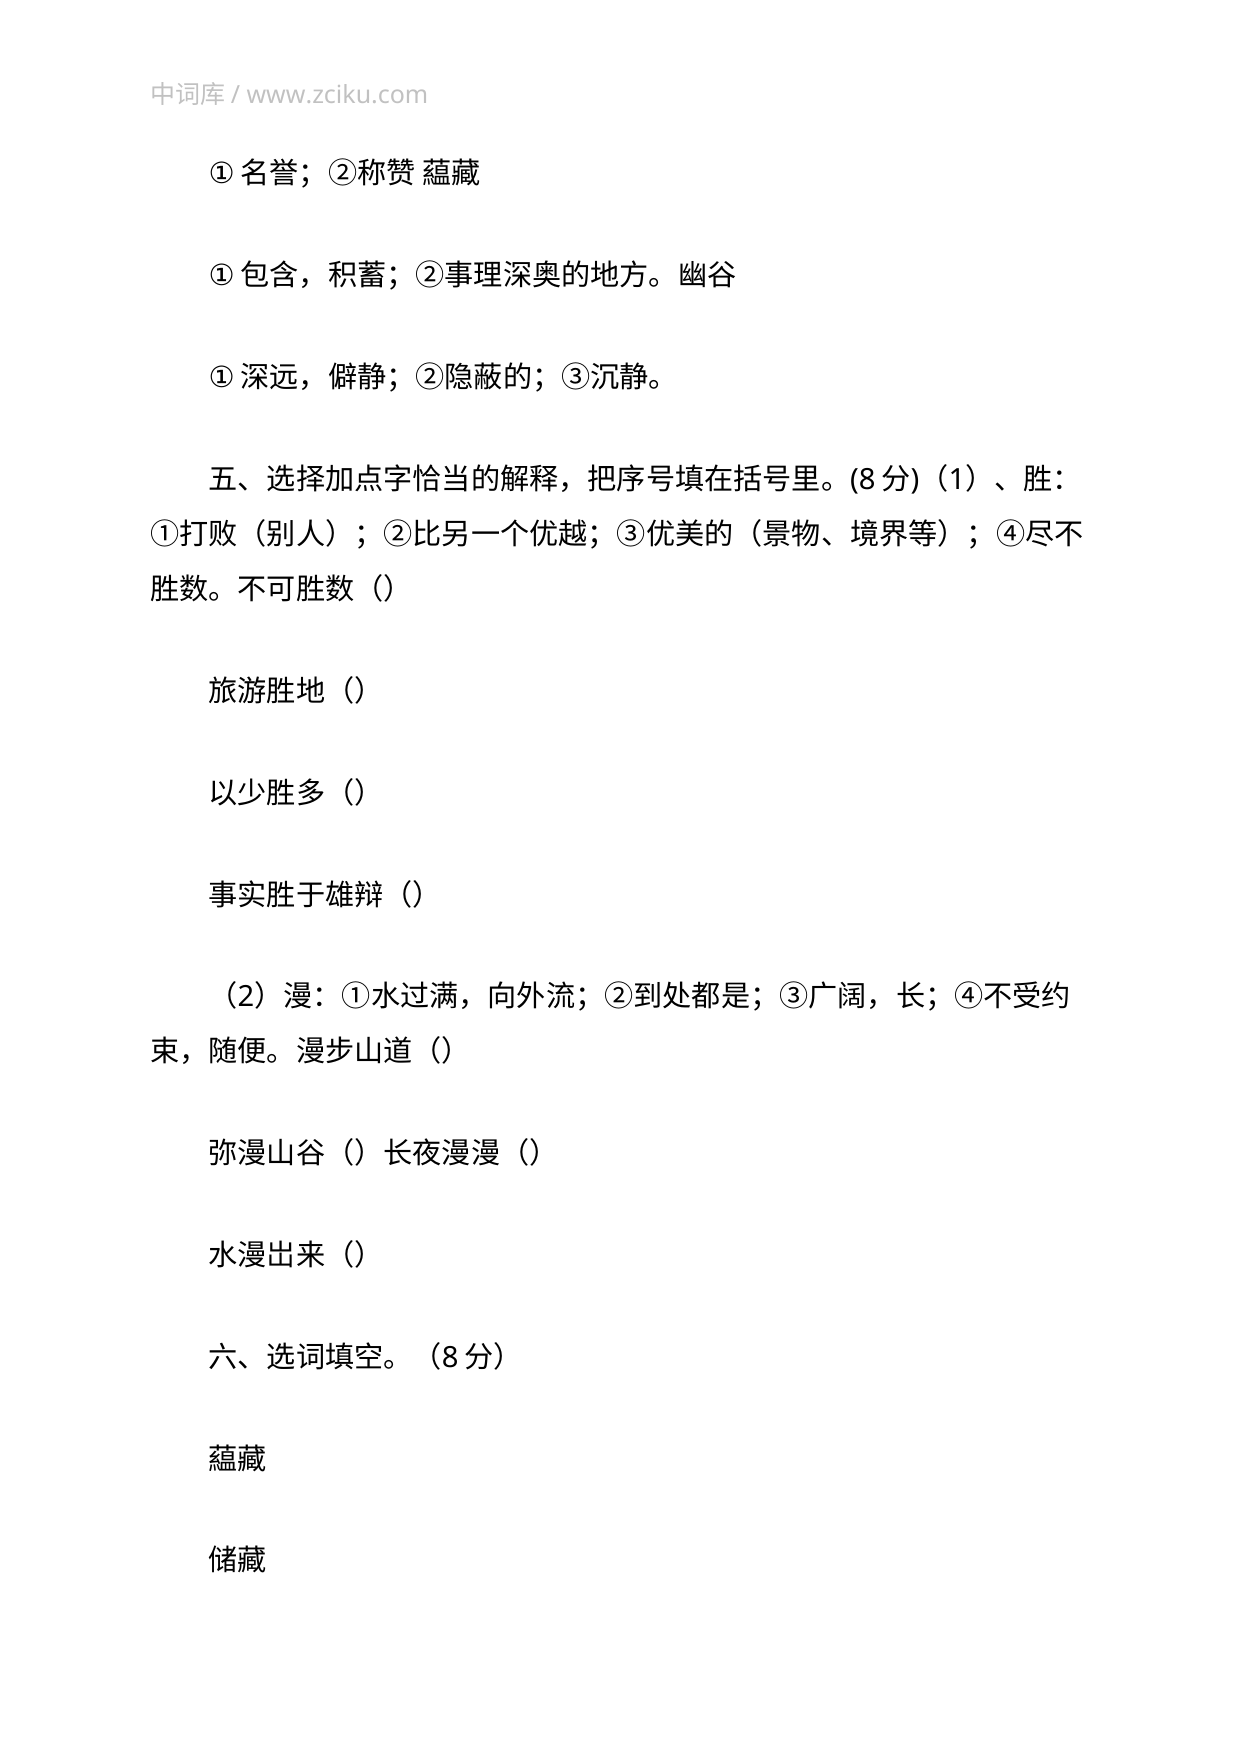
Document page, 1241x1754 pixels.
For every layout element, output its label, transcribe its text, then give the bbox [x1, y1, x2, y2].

text 藴藏 [150, 1435, 1090, 1477]
text ①深远，僻静；②隐蔽的；③沉静。 [150, 354, 1090, 396]
text 旅游胜地（） [150, 668, 1090, 710]
text ①包含，积蓄；②事理深奥的地方。幽谷 [150, 252, 1090, 294]
text 事实胜于雄辩（） [150, 871, 1090, 913]
text 五、选择加点字恰当的解释，把序号填在括号里。(8分)（1）、胜：①打败（别人）；②比另一个优越；③优美的（景物、境界等）；④尽不胜数。不可胜数（） [150, 456, 1090, 608]
text 水漫岀来（） [150, 1231, 1090, 1274]
text ①名誉；②称赞 藴藏 [150, 150, 1090, 192]
text 六、选词填空。（8分） [150, 1333, 1090, 1376]
text 以少胜多（） [150, 769, 1090, 812]
text （2）漫：①水过满，向外流；②到处都是；③广阔，长；④不受约束，随便。漫步山道（） [150, 973, 1090, 1070]
text 弥漫山谷（）长夜漫漫（） [150, 1130, 1090, 1172]
text 储藏 [150, 1537, 1090, 1579]
